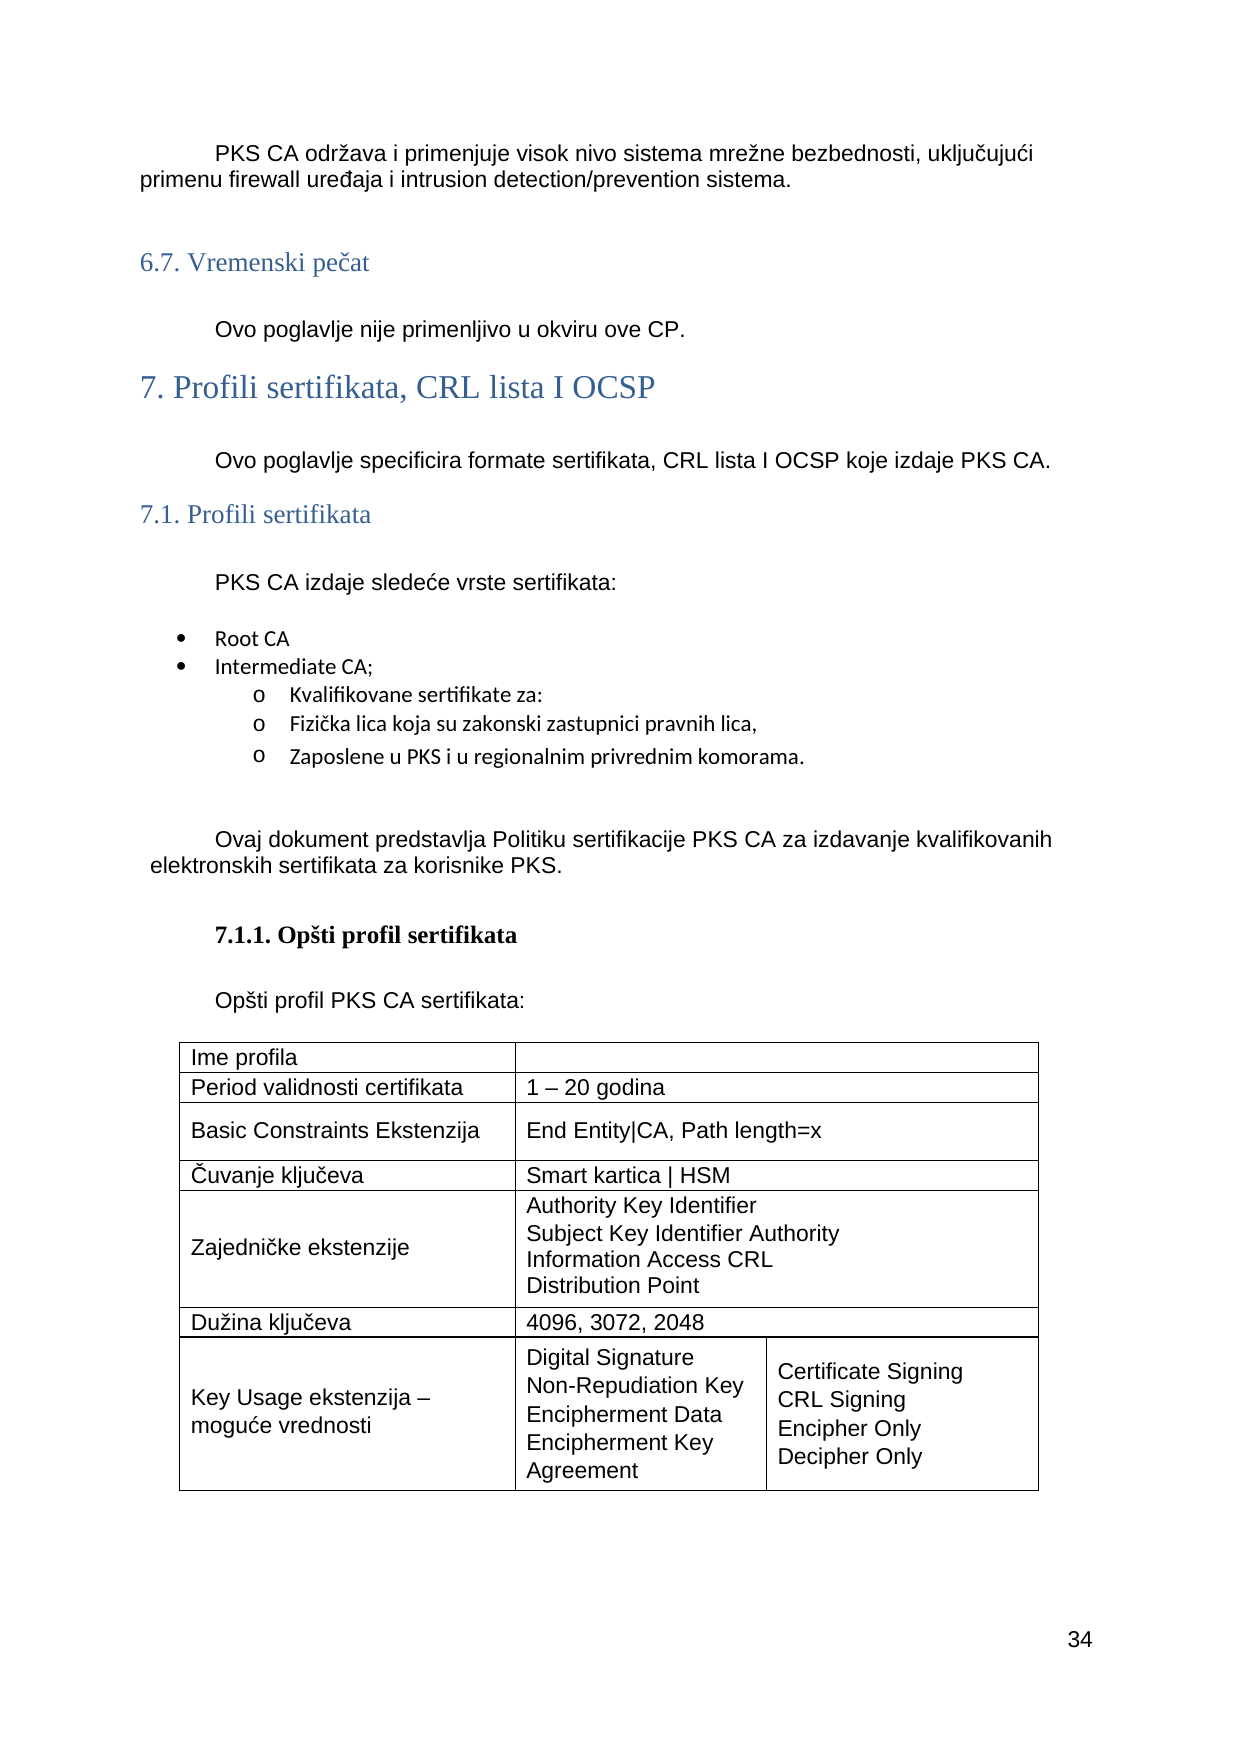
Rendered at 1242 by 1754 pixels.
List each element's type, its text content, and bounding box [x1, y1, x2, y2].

table_cell Authority Key Identifier Subject Key Identifier Authority Information Access CRL Distribution Point [516, 1191, 1038, 1307]
table_cell Zajedničke ekstenzije [180, 1191, 515, 1307]
subtitle 6.7. Vremenski pečat [139, 246, 1104, 277]
text Ovo poglavlje specificira formate sertifikata, CRL lista I OCSP koje izdaje PKS CA. [139, 447, 1106, 473]
subtitle 7. Profili sertifikata, CRL lista I OCSP [139, 368, 1104, 406]
text PKS CA održava i primenjuje visok nivo sistema mrežne bezbednosti, uključujući primenu firewall uređaja i intrusion detection/prevention sistema. [139, 139, 1097, 192]
table_cell Certificate Signing CRL Signing Encipher Only Decipher Only [767, 1338, 1038, 1490]
table_cell 1 – 20 godina [516, 1073, 1038, 1102]
text Ovaj dokument predstavlja Politiku sertifikacije PKS CA za izdavanje kvalifikovanih elektronskih sertifikata za korisnike PKS. [150, 826, 1097, 878]
table_cell Digital Signature Non-Repudiation Key Encipherment Data Encipherment Key Agreement [516, 1338, 766, 1490]
text Opšti profil PKS CA sertifikata: [150, 987, 1106, 1013]
text PKS CA izdaje sledeće vrste sertifikata: [139, 569, 1106, 595]
list Zaposlene u PKS i u regionalnim privrednim komorama. [252, 738, 1106, 769]
list Intermediate CA; [177, 652, 1106, 680]
list Kvalifikovane sertifikate za: [252, 680, 1106, 709]
subtitle 7.1.1. Opšti profil sertifikata [139, 920, 1104, 949]
table_cell Dužina ključeva [180, 1308, 515, 1336]
list Fizička lica koja su zakonski zastupnici pravnih lica, [252, 709, 1106, 738]
table_header Ime profila [180, 1043, 515, 1072]
text Ovo poglavlje nije primenljivo u okviru ove CP. [139, 316, 1105, 343]
table_header [516, 1043, 1038, 1072]
table_cell 4096, 3072, 2048 [516, 1308, 1038, 1336]
table_cell Basic Constraints Ekstenzija [180, 1103, 515, 1160]
table_cell Key Usage ekstenzija – moguće vrednosti [180, 1338, 515, 1490]
subtitle 7.1. Profili sertifikata [139, 498, 1104, 530]
list Root CA [177, 624, 1106, 652]
table_cell End Entity|CA, Path length=x [516, 1103, 1038, 1160]
table_cell Period validnosti certifikata [180, 1073, 515, 1102]
table_cell Čuvanje ključeva [180, 1161, 515, 1190]
table_cell Smart kartica | HSM [516, 1161, 1038, 1190]
